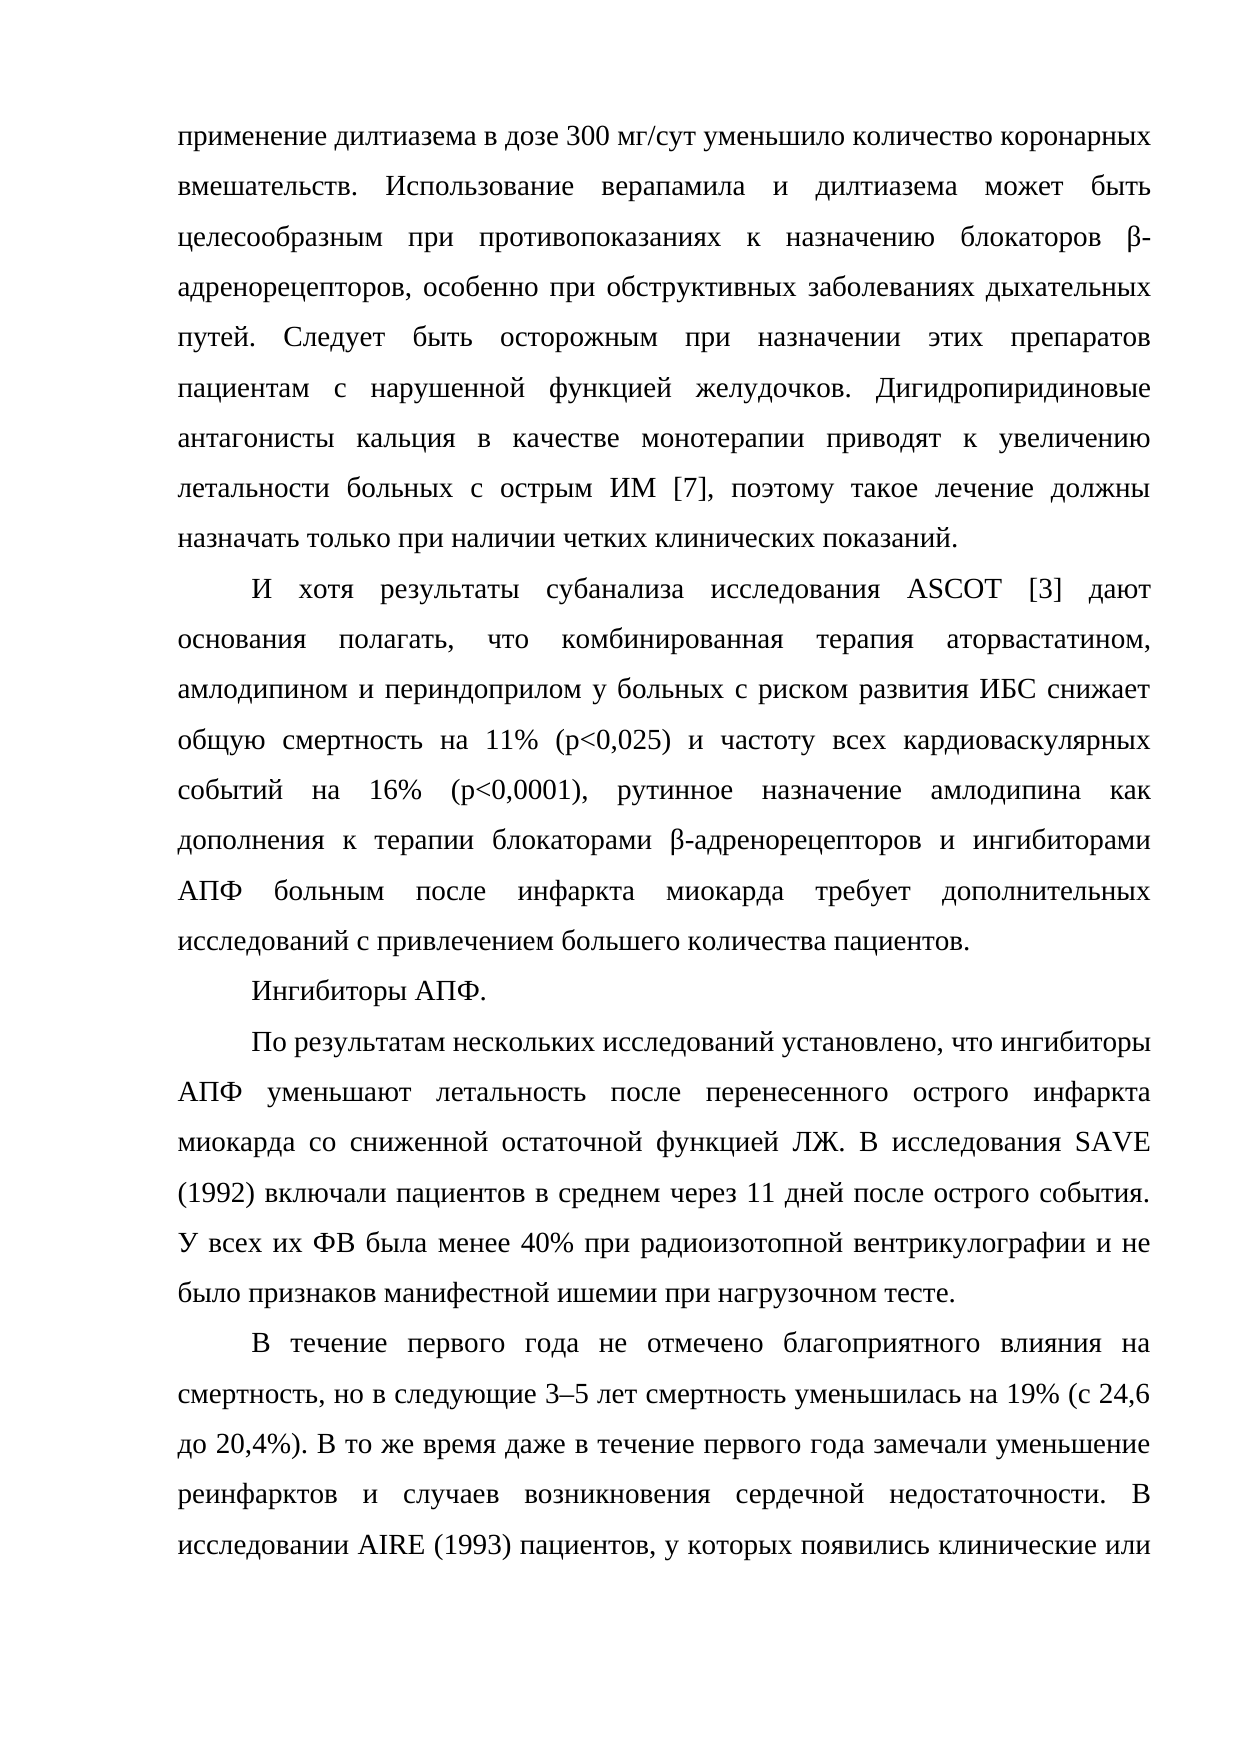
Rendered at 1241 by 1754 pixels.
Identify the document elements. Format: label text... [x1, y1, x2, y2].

text Ингибиторы АПФ. [177, 973, 1152, 1007]
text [177, 118, 1152, 554]
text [177, 1326, 1152, 1560]
text И хотя результаты субанализа исследования ASCOT [3] дают основания полагать, что комбинированная терапия аторвастатином, амлодипином и периндоприлом у больных с риском развития ИБС снижает общую смертность на 11% (p<0,025) и частоту всех кардиоваскулярных событий на 16% (p<0,0001), рутинное назначение амлодипина как дополнения к терапии блокаторами β-адренорецепторов и ингибиторами АПФ больным после инфаркта миокарда требует дополнительных исследований с привлечением большего количества пациентов. [177, 571, 1152, 957]
text По результатам нескольких исследований установлено, что ингибиторы АПФ уменьшают летальность после перенесенного острого инфаркта миокарда со сниженной остаточной функцией ЛЖ. В исследования SAVE (1992) включали пациентов в среднем через 11 дней после острого события. У всех их ФВ была менее 40% при радиоизотопной вентрикулографии и не было признаков манифестной ишемии при нагрузочном тесте. [177, 1024, 1152, 1309]
